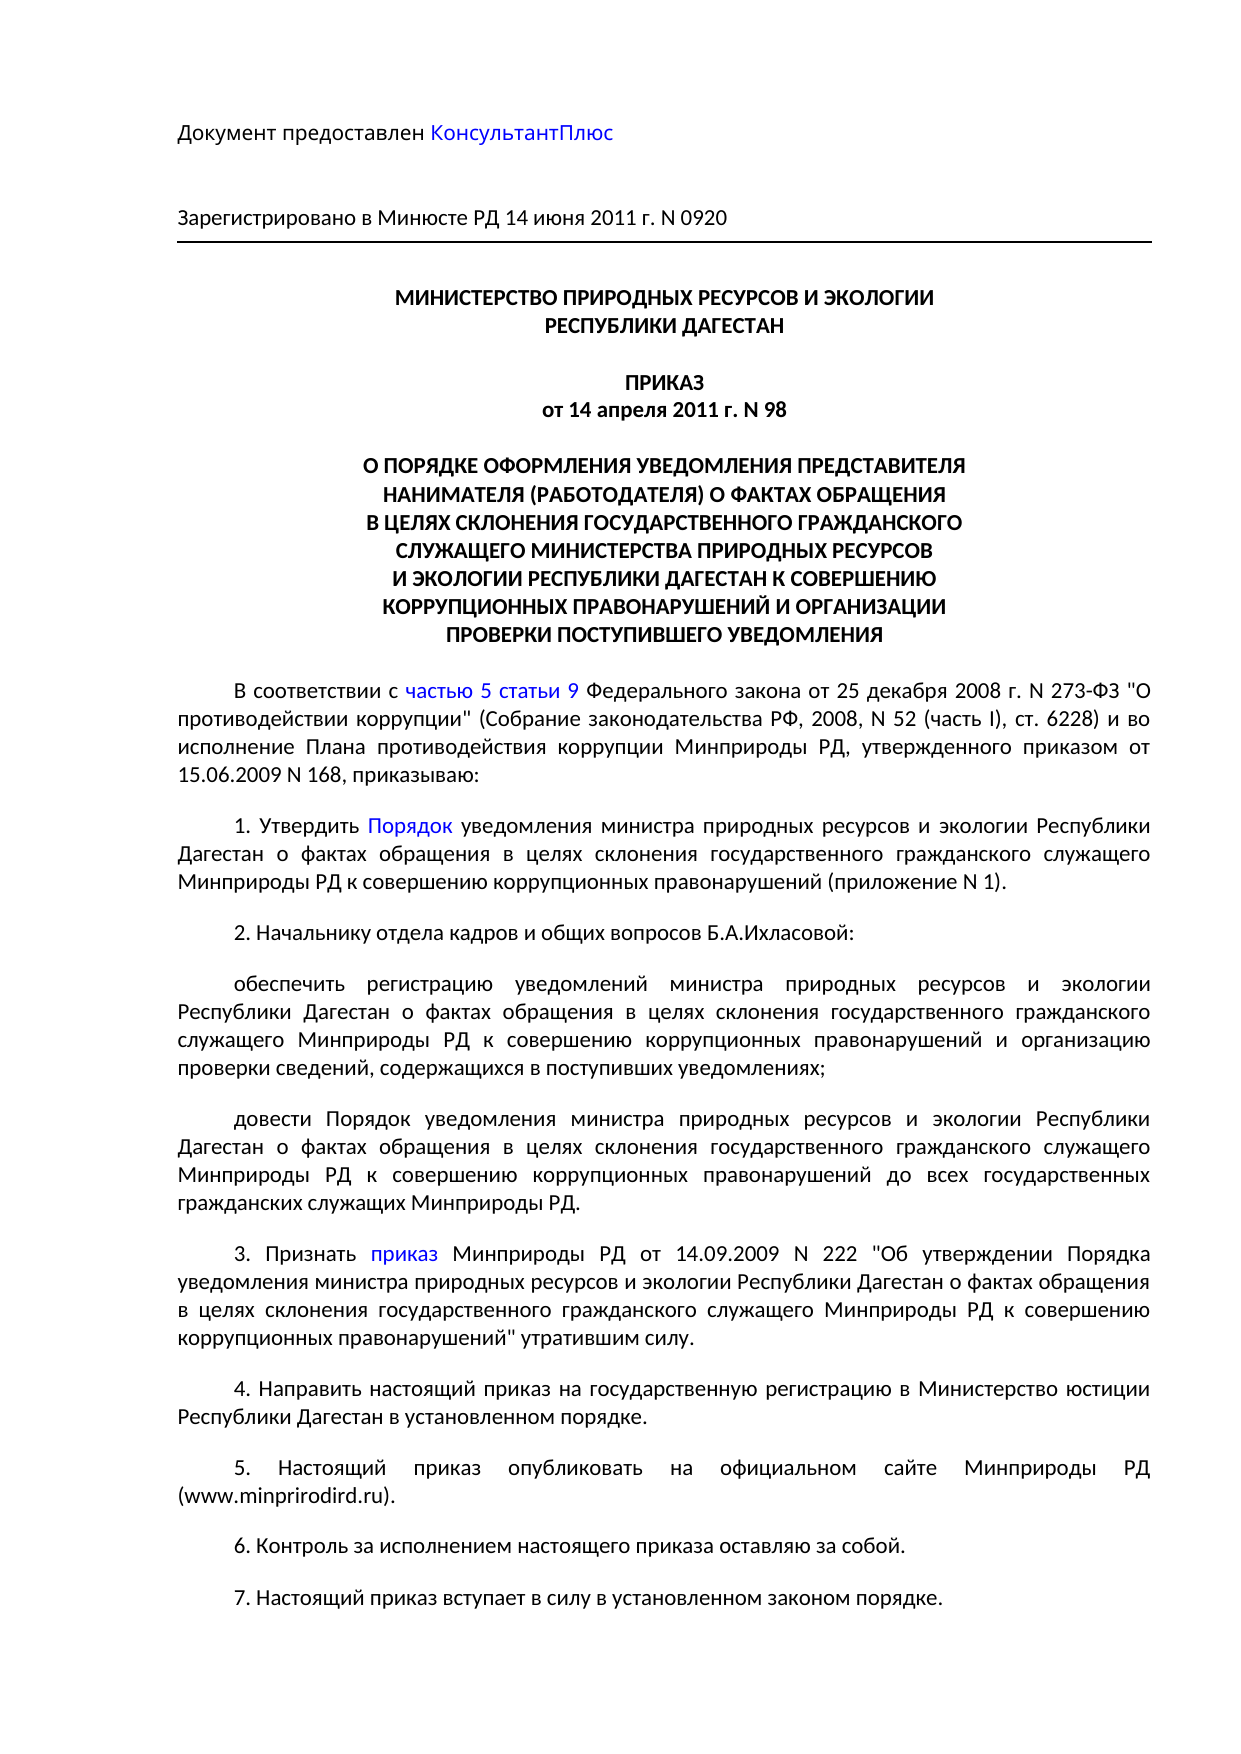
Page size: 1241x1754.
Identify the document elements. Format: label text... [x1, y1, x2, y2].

text 6. Контроль за исполнением настоящего приказа оставляю за собой. [177, 1532, 1152, 1560]
text О ПОРЯДКЕ ОФОРМЛЕНИЯ УВЕДОМЛЕНИЯ ПРЕДСТАВИТЕЛЯ [177, 452, 1152, 480]
text МИНИСТЕРСТВО ПРИРОДНЫХ РЕСУРСОВ И ЭКОЛОГИИ [177, 283, 1152, 312]
text 2. Начальнику отдела кадров и общих вопросов Б.А.Ихласовой: [177, 918, 1152, 946]
text РЕСПУБЛИКИ ДАГЕСТАН [177, 312, 1152, 339]
text Документ предоставлен КонсультантПлюс [177, 118, 1152, 174]
text ПРОВЕРКИ ПОСТУПИВШЕГО УВЕДОМЛЕНИЯ [177, 620, 1152, 648]
text обеспечить регистрацию уведомлений министра природных ресурсов и экологии Республики Дагестан о фактах обращения в целях склонения государственного гражданского служащего Минприроды РД к совершению коррупционных правонарушений и организацию проверки сведений, содержащихся в поступивших уведомлениях; [177, 969, 1152, 1081]
text от 14 апреля 2011 г. N 98 [177, 396, 1152, 424]
text В ЦЕЛЯХ СКЛОНЕНИЯ ГОСУДАРСТВЕННОГО ГРАЖДАНСКОГО [177, 508, 1152, 536]
text 3. Признать приказ Минприроды РД от 14.09.2009 N 222 "Об утверждении Порядка уведомления министра природных ресурсов и экологии Республики Дагестан о фактах обращения в целях склонения государственного гражданского служащего Минприроды РД к совершению коррупционных правонарушений" утратившим силу. [177, 1239, 1152, 1351]
text 1. Утвердить Порядок уведомления министра природных ресурсов и экологии Республики Дагестан о фактах обращения в целях склонения государственного гражданского служащего Минприроды РД к совершению коррупционных правонарушений (приложение N 1). [177, 811, 1152, 895]
text И ЭКОЛОГИИ РЕСПУБЛИКИ ДАГЕСТАН К СОВЕРШЕНИЮ [177, 564, 1152, 592]
text СЛУЖАЩЕГО МИНИСТЕРСТВА ПРИРОДНЫХ РЕСУРСОВ [177, 536, 1152, 564]
text Зарегистрировано в Минюсте РД 14 июня 2011 г. N 0920 [177, 203, 1152, 231]
text НАНИМАТЕЛЯ (РАБОТОДАТЕЛЯ) О ФАКТАХ ОБРАЩЕНИЯ [177, 480, 1152, 508]
text КОРРУПЦИОННЫХ ПРАВОНАРУШЕНИЙ И ОРГАНИЗАЦИИ [177, 592, 1152, 620]
text довести Порядок уведомления министра природных ресурсов и экологии Республики Дагестан о фактах обращения в целях склонения государственного гражданского служащего Минприроды РД к совершению коррупционных правонарушений до всех государственных гражданских служащих Минприроды РД. [177, 1104, 1152, 1216]
text В соответствии с частью 5 статьи 9 Федерального закона от 25 декабря 2008 г. N 273-ФЗ "О противодействии коррупции" (Собрание законодательства РФ, 2008, N 52 (часть I), ст. 6228) и во исполнение Плана противодействия коррупции Минприроды РД, утвержденного приказом от 15.06.2009 N 168, приказываю: [177, 676, 1152, 788]
text ПРИКАЗ [177, 368, 1152, 396]
text 7. Настоящий приказ вступает в силу в установленном законом порядке. [177, 1583, 1152, 1611]
text 4. Направить настоящий приказ на государственную регистрацию в Министерство юстиции Республики Дагестан в установленном порядке. [177, 1374, 1152, 1430]
text 5. Настоящий приказ опубликовать на официальном сайте Минприроды РД (www.minprirodird.ru). [177, 1453, 1152, 1509]
